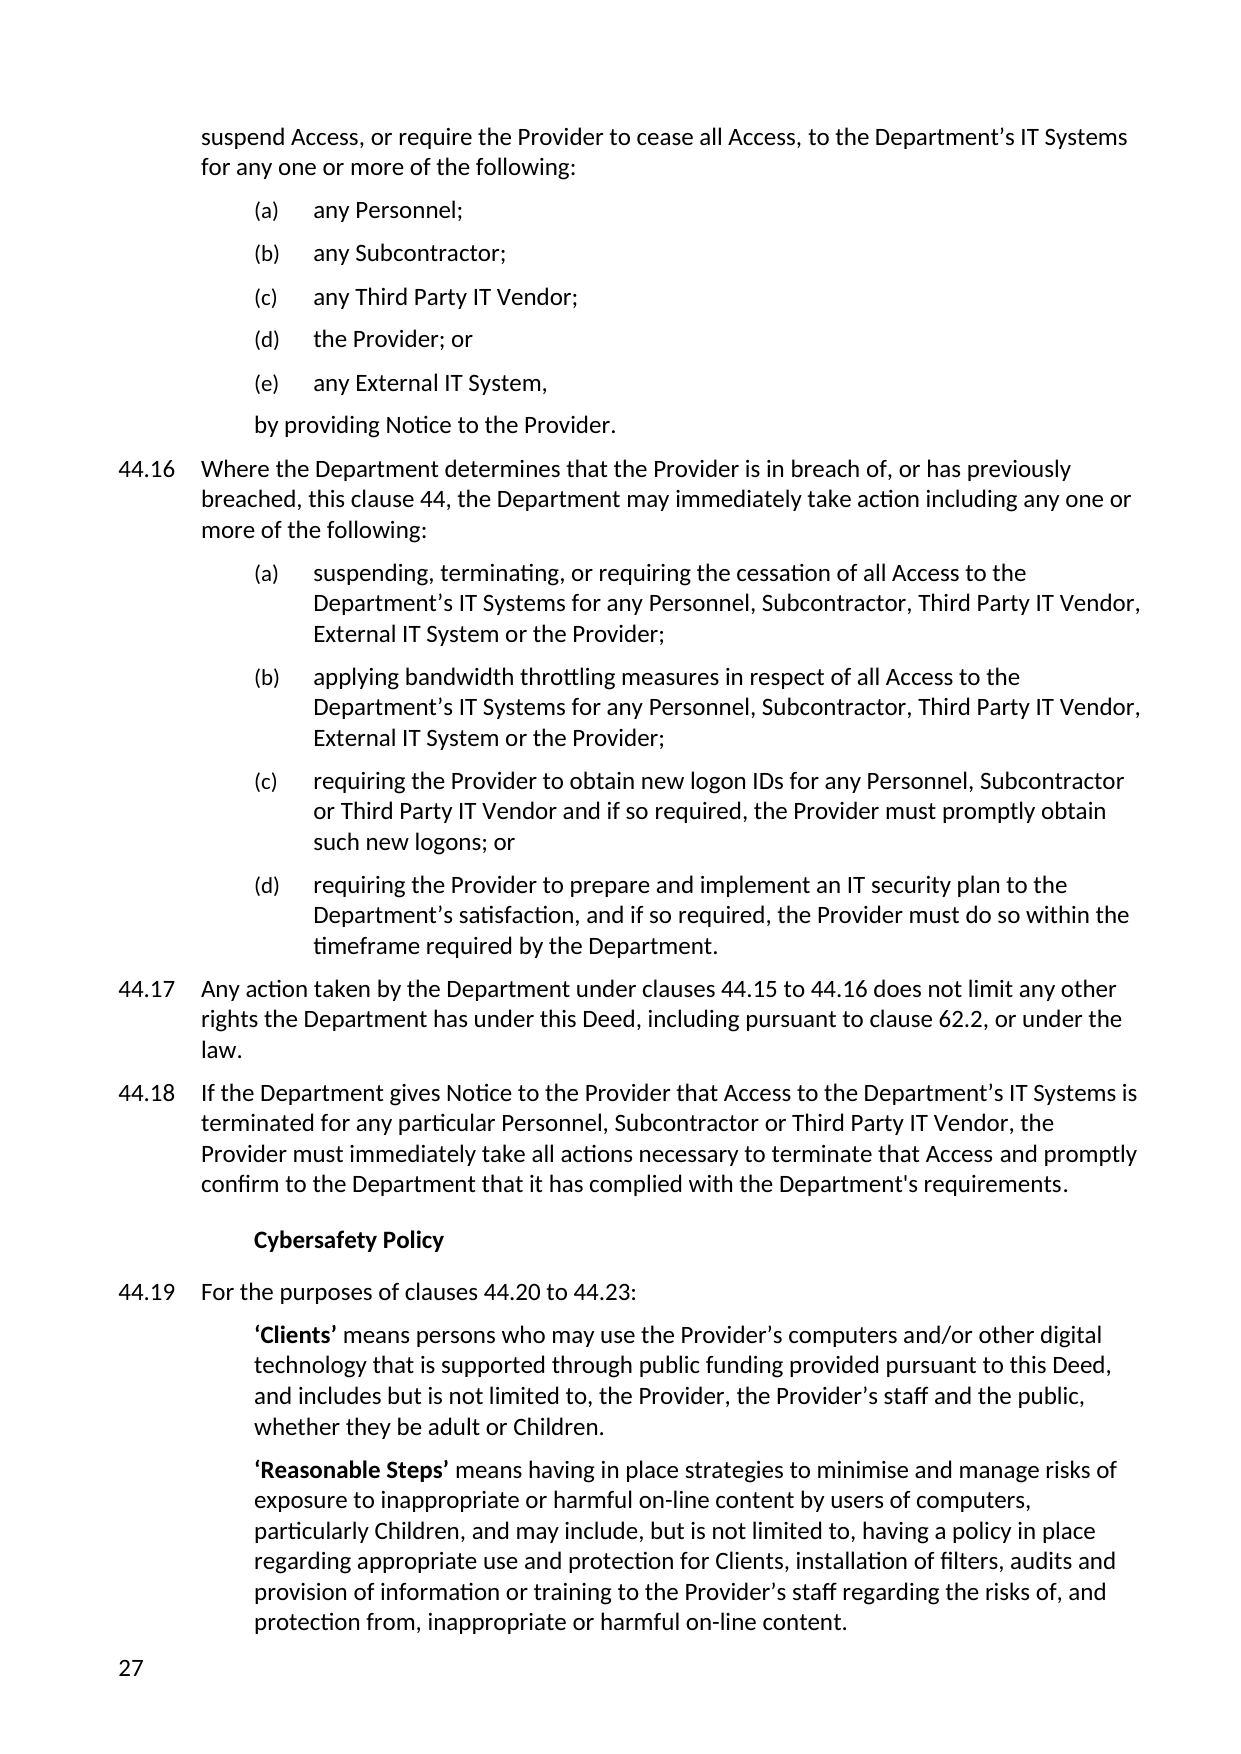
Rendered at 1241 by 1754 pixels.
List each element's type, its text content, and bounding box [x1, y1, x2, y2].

text by providing Notice to the Provider. [254, 410, 1144, 440]
subtitle Cybersafety Policy [254, 1224, 1144, 1255]
list the Provider; or [254, 324, 1144, 354]
text Any action taken by the Department under clauses 44.15 to 44.16 does not limit any other rights the Department has under this Deed, including pursuant to clause 62.2, or under the law. [118, 973, 1144, 1064]
text For the purposes of clauses 44.20 to 44.23: [118, 1276, 1144, 1307]
list any Personnel; [254, 194, 1144, 225]
list any Subcontractor; [254, 238, 1144, 268]
list any External IT System, [254, 367, 1144, 397]
list ‘Clients’ means persons who may use the Provider’s computers and/or other digital technology that is supported through public funding provided pursuant to this Deed, and includes but is not limited to, the Provider, the Provider’s staff and the public, whether they be adult or Children. [254, 1319, 1144, 1441]
list requiring the Provider to obtain new logon IDs for any Personnel, Subcontractor or Third Party IT Vendor and if so required, the Provider must promptly obtain such new logons; or [254, 765, 1144, 856]
text If the Department gives Notice to the Provider that Access to the Department’s IT Systems is terminated for any particular Personnel, Subcontractor or Third Party IT Vendor, the Provider must immediately take all actions necessary to terminate that Access and promptly confirm to the Department that it has complied with the Department's requirements. [118, 1077, 1144, 1199]
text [118, 121, 1144, 182]
list applying bandwidth throttling measures in respect of all Access to the Department’s IT Systems for any Personnel, Subcontractor, Third Party IT Vendor, External IT System or the Provider; [254, 661, 1144, 752]
list requiring the Provider to prepare and implement an IT security plan to the Department’s satisfaction, and if so required, the Provider must do so within the timeframe required by the Department. [254, 869, 1144, 961]
list ‘Reasonable Steps’ means having in place strategies to minimise and manage risks of exposure to inappropriate or harmful on-line content by users of computers, particularly Children, and may include, but is not limited to, having a policy in place regarding appropriate use and protection for Clients, installation of filters, audits and provision of information or training to the Provider’s staff regarding the risks of, and protection from, inappropriate or harmful on-line content. [254, 1454, 1144, 1637]
list any Third Party IT Vendor; [254, 281, 1144, 311]
list suspending, terminating, or requiring the cessation of all Access to the Department’s IT Systems for any Personnel, Subcontractor, Third Party IT Vendor, External IT System or the Provider; [254, 557, 1144, 648]
text Where the Department determines that the Provider is in breach of, or has previously breached, this clause 44, the Department may immediately take action including any one or more of the following: [118, 453, 1144, 544]
